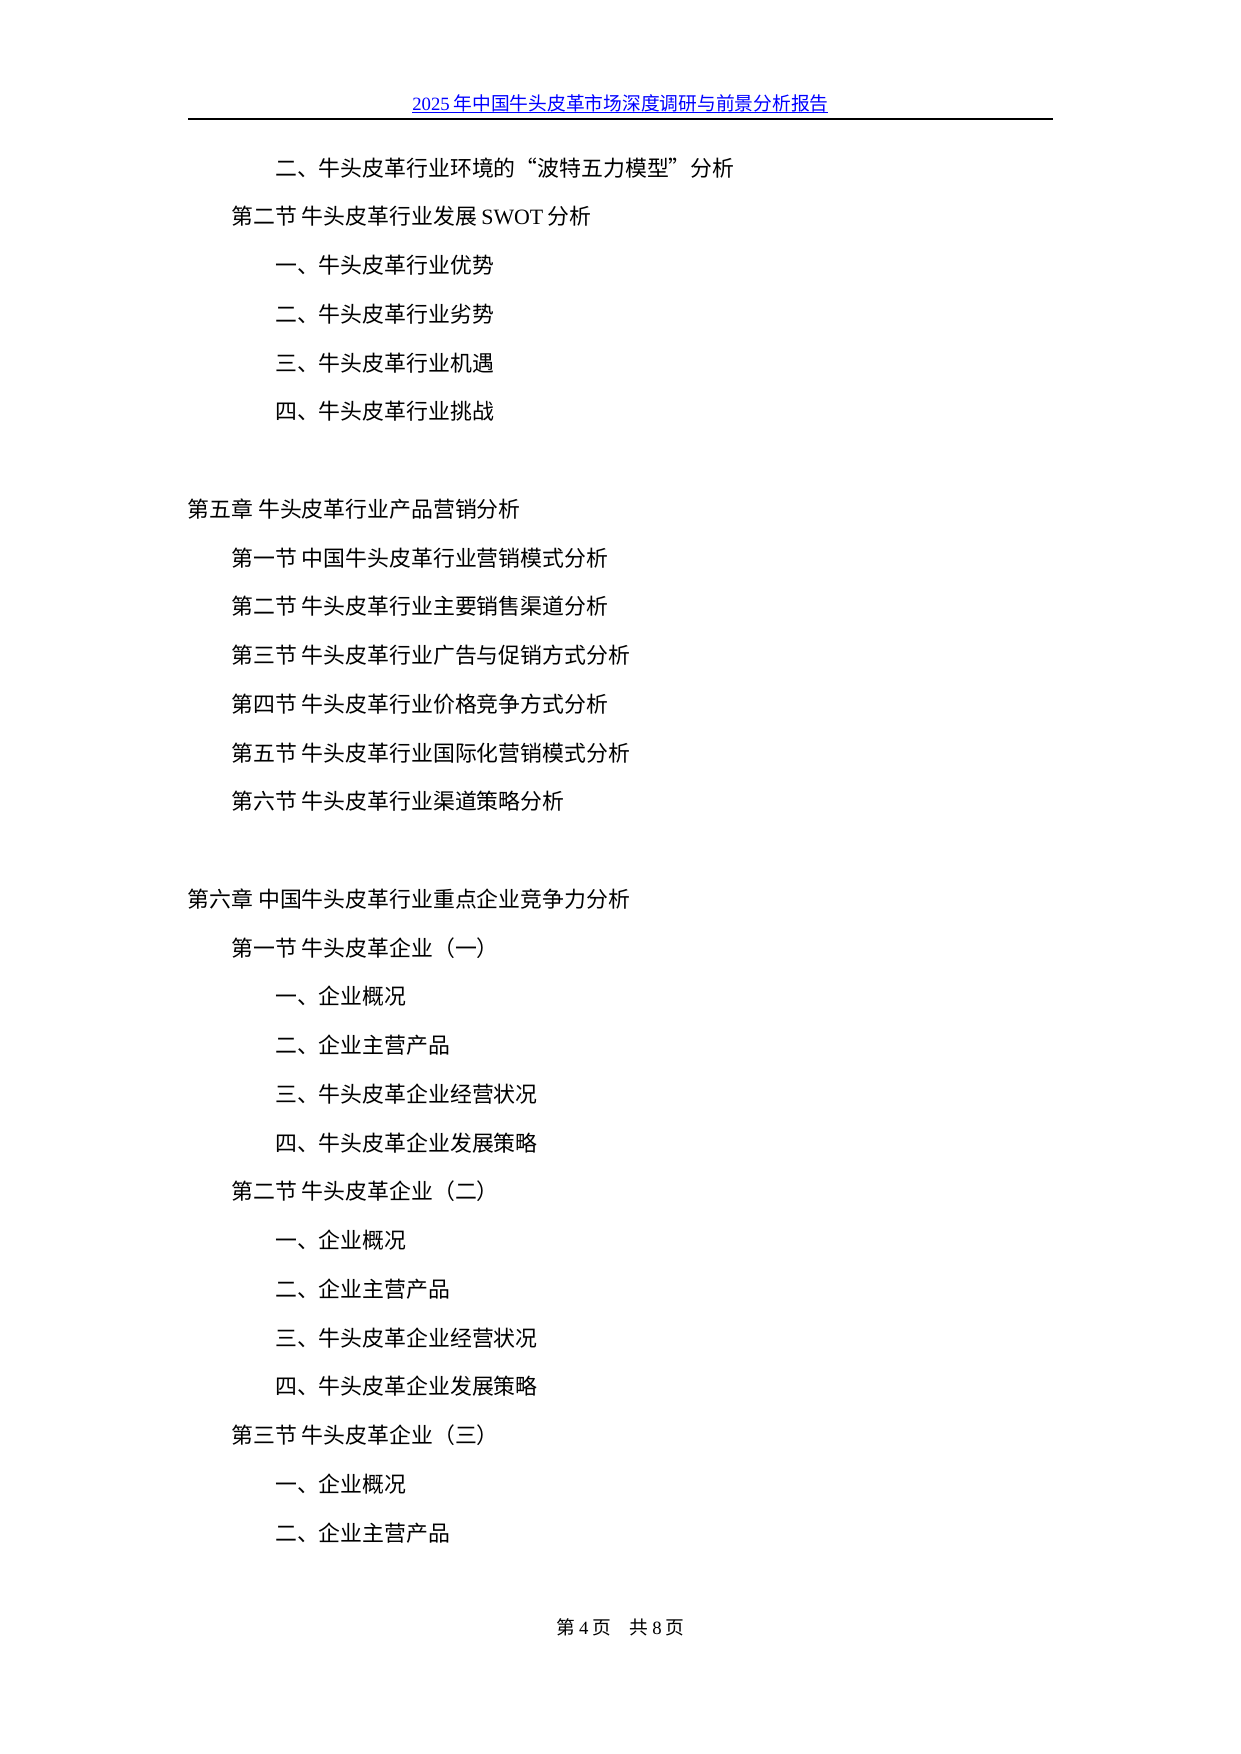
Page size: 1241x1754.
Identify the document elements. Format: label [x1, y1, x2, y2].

text [187, 150, 1053, 1548]
